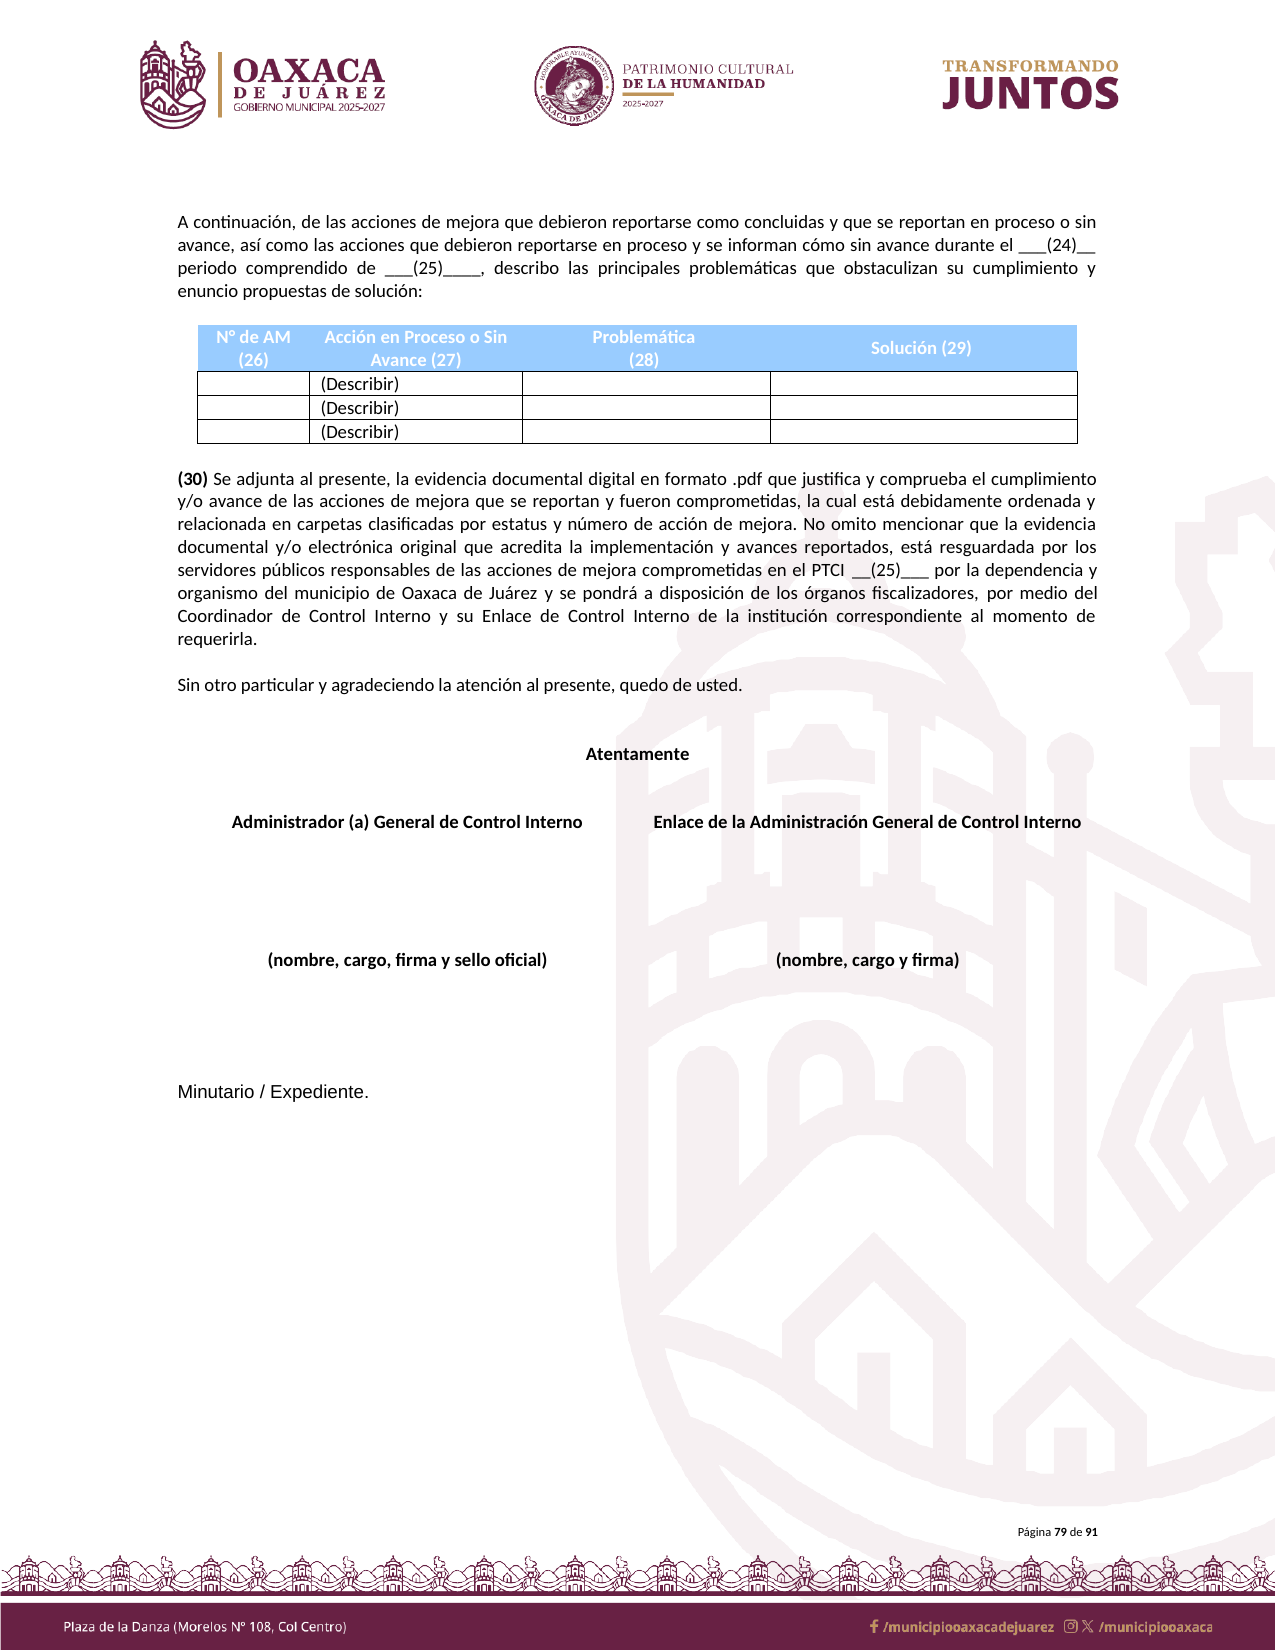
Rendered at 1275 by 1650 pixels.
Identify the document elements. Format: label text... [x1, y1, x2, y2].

table_header Solución (29) [770, 325, 1077, 371]
table_cell (Describir) [310, 396, 522, 419]
table_cell [771, 420, 1077, 443]
table_cell (nombre, cargo y firma) [638, 833, 1098, 971]
text Sin otro particular y agradeciendo la atención al presente, quedo de usted. [177, 673, 1098, 696]
picture [0, 476, 1275, 1650]
table_cell [771, 396, 1077, 419]
table_cell [523, 396, 770, 419]
text Minutario / Expediente. [177, 1081, 1098, 1103]
table_cell (nombre, cargo, firma y sello oficial) [177, 833, 637, 971]
table_header Acción en Proceso o Sin Avance (27) [309, 325, 523, 371]
table_cell [198, 420, 309, 443]
table_header Problemática (28) [523, 325, 770, 371]
table_cell [198, 372, 309, 395]
text (30) Se adjunta al presente, la evidencia documental digital en formato .pdf que justifica y comprueba el cumplimiento y/o avance de las acciones de mejora que se reportan y fueron comprometidas, la cual está debidamente ordenada y relacionada en carpetas clasificadas por estatus y número de acción de mejora. No omito mencionar que la evidencia documental y/o electrónica original que acredita la implementación y avances reportados, está resguardada por los servidores públicos responsables de las acciones de mejora comprometidas en el PTCI __(25)___ por la dependencia y organismo del municipio de Oaxaca de Juárez y se pondrá a disposición de los órganos fiscalizadores, por medio del Coordinador de Control Interno y su Enlace de Control Interno de la institución correspondiente al momento de requerirla. [177, 467, 1098, 650]
picture [111, 26, 1132, 133]
table_header Atentamente [177, 742, 1098, 787]
table_cell [523, 420, 770, 443]
table_cell [771, 372, 1077, 395]
text A continuación, de las acciones de mejora que debieron reportarse como concluidas y que se reportan en proceso o sin avance, así como las acciones que debieron reportarse en proceso y se informan cómo sin avance durante el ___(24)__ periodo comprendido de ___(25)____, describo las principales problemáticas que obstaculizan su cumplimiento y enuncio propuestas de solución: [177, 210, 1098, 302]
table_cell [523, 372, 770, 395]
table_cell Administrador (a) General de Control Interno [177, 788, 637, 833]
table_header N° de AM (26) [198, 325, 309, 371]
table_cell [198, 396, 309, 419]
table_cell Enlace de la Administración General de Control Interno [638, 788, 1098, 833]
table_cell (Describir) [310, 420, 522, 443]
table_cell (Describir) [310, 372, 522, 395]
